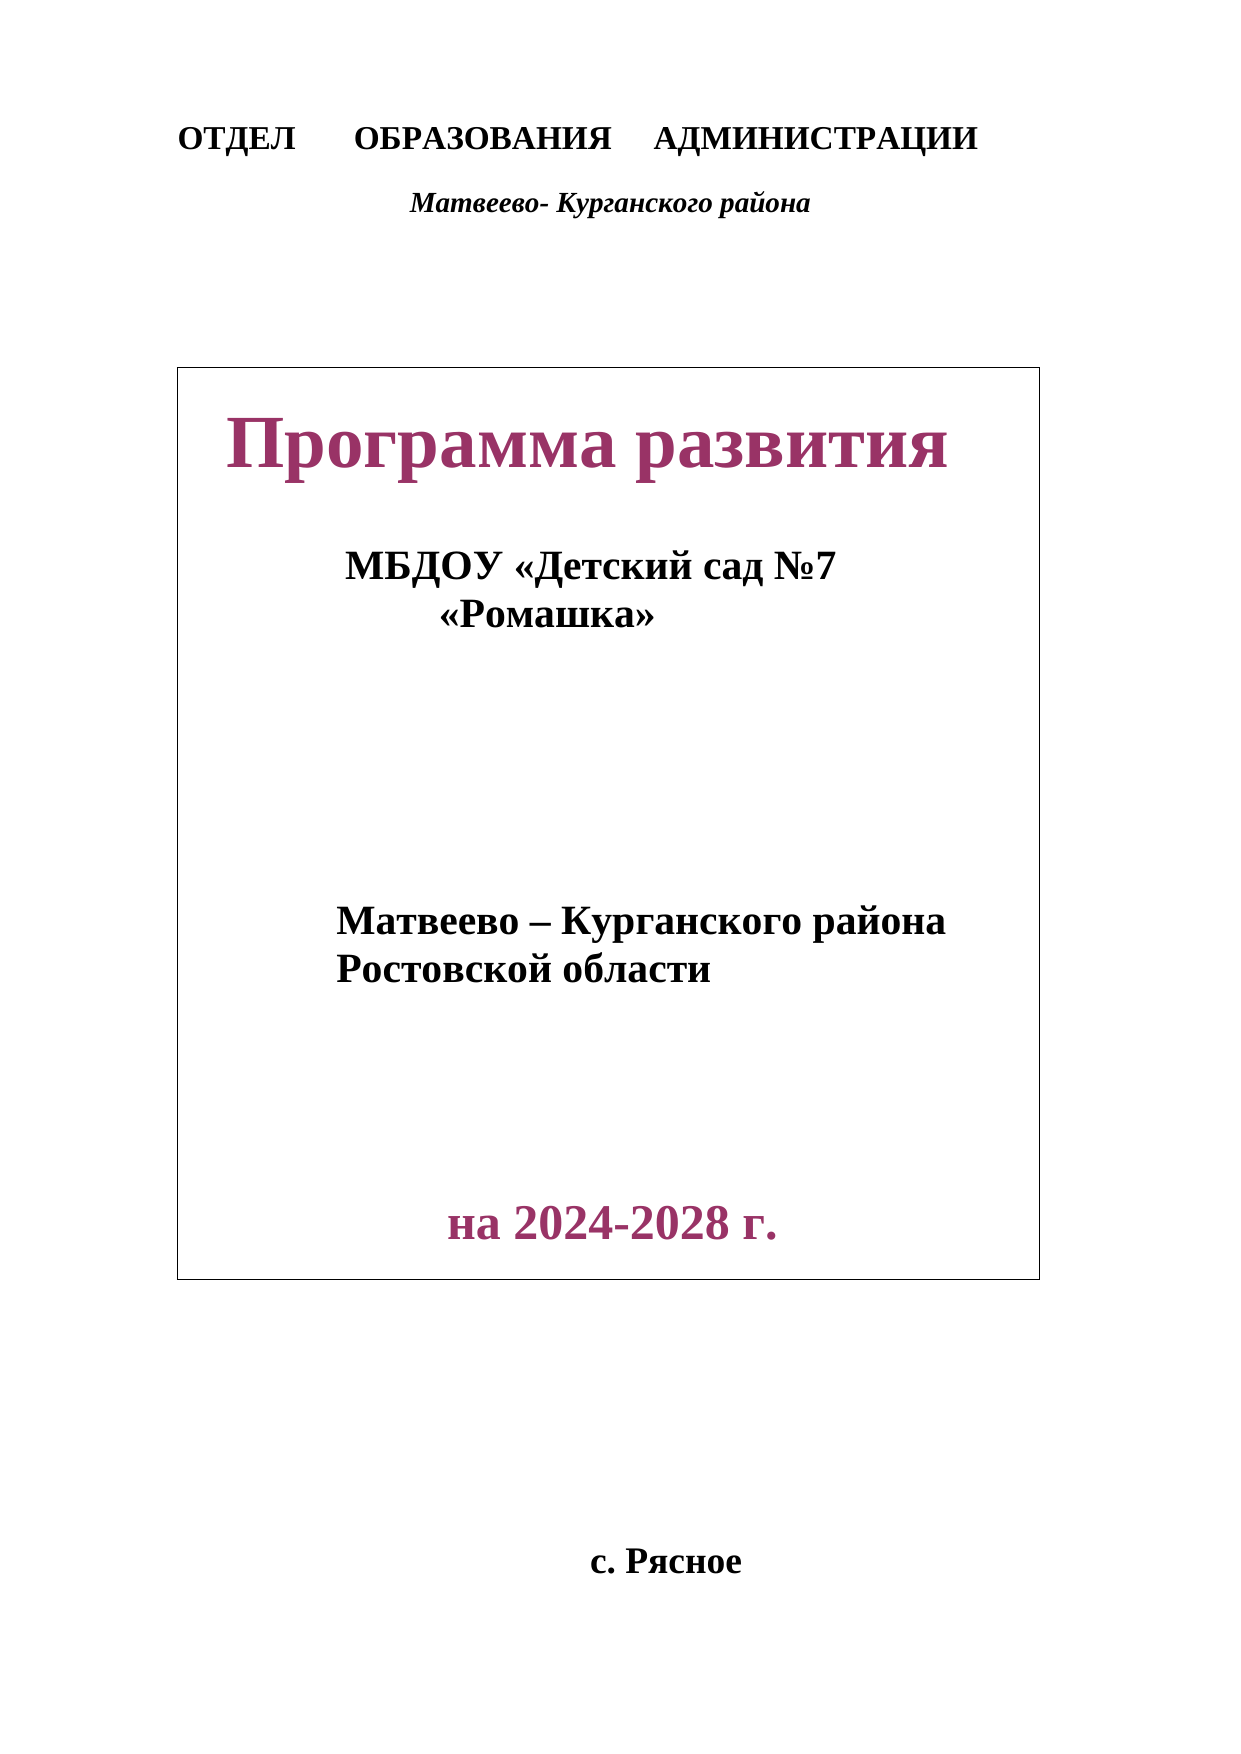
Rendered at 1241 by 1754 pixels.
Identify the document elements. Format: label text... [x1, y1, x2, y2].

table_header Программа развития МБДОУ «Детский сад №7 «Ромашка» Матвеево – Курганского района Ростовской области на 2024-2028 г. [178, 368, 1039, 1279]
text с. Рясное [177, 1538, 1152, 1582]
text Матвеево- Курганского района [177, 185, 1152, 219]
text ОТДЕЛ ОБРАЗОВАНИЯ АДМИНИСТРАЦИИ [177, 118, 1152, 156]
